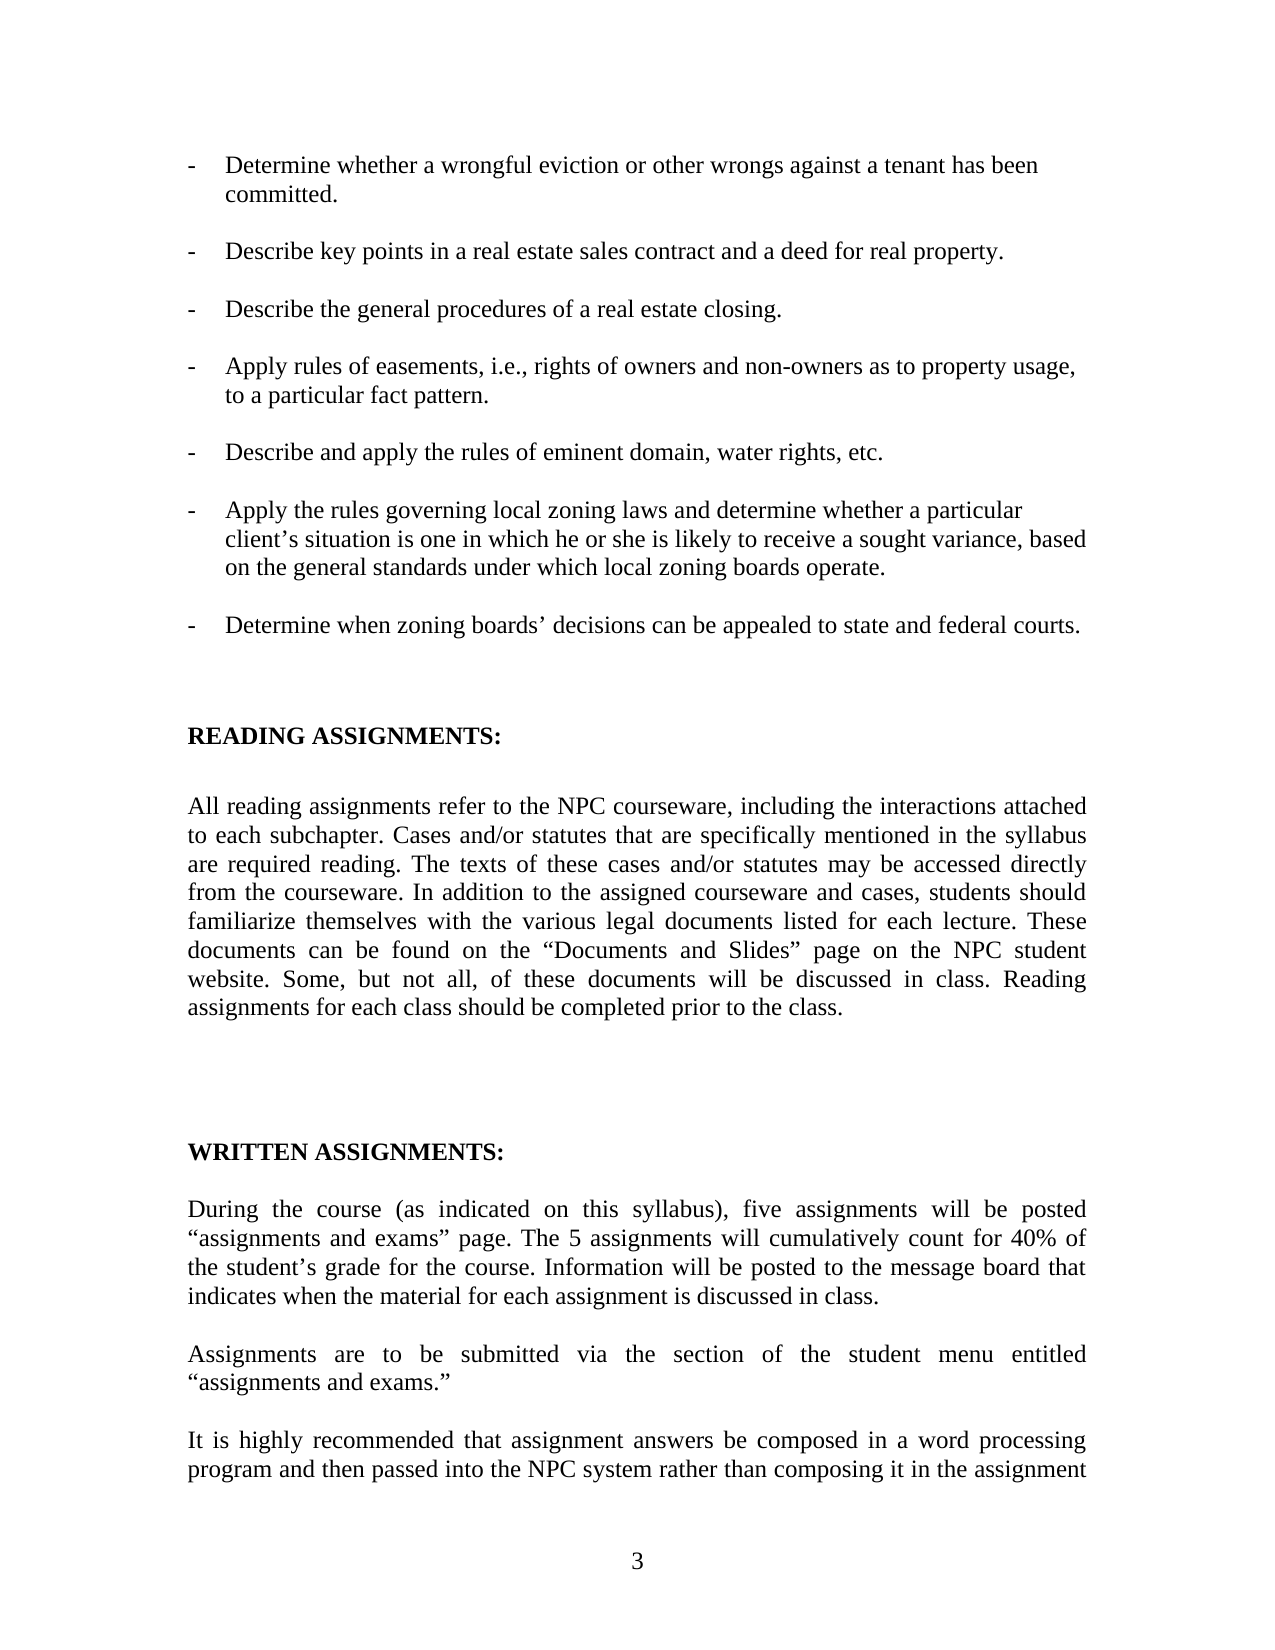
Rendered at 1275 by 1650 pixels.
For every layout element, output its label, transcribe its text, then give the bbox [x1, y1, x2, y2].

list Describe and apply the rules of eminent domain, water rights, etc. [187, 437, 1087, 495]
text WRITTEN ASSIGNMENTS: [187, 1137, 1087, 1165]
list Apply rules of easements, i.e., rights of owners and non-owners as to property usage, to a particular fact pattern. [187, 351, 1087, 437]
list Determine when zoning boards’ decisions can be appealed to state and federal courts. [187, 610, 1087, 639]
text READING ASSIGNMENTS: [187, 721, 1087, 750]
text All reading assignments refer to the NPC courseware, including the interactions attached to each subchapter. Cases and/or statutes that are specifically mentioned in the syllabus are required reading. The texts of these cases and/or statutes may be accessed directly from the courseware. In addition to the assigned courseware and cases, students should familiarize themselves with the various legal documents listed for each lecture. These documents can be found on the “Documents and Slides” page on the NPC student website. Some, but not all, of these documents will be discussed in class. Reading assignments for each class should be completed prior to the class. [187, 791, 1087, 1021]
list Apply the rules governing local zoning laws and determine whether a particular client’s situation is one in which he or she is likely to receive a sought variance, based on the general standards under which local zoning boards operate. [187, 495, 1087, 610]
list Describe the general procedures of a real estate closing. [187, 294, 1087, 351]
text Assignments are to be submitted via the section of the student menu entitled “assignments and exams.” [187, 1339, 1087, 1396]
list Describe key points in a real estate sales contract and a deed for real property. [187, 236, 1087, 294]
list Determine whether a wrongful eviction or other wrongs against a tenant has been committed. [187, 150, 1087, 236]
text During the course (as indicated on this syllabus), five assignments will be posted “assignments and exams” page. The 5 assignments will cumulatively count for 40% of the student’s grade for the course. Information will be posted to the message board that indicates when the material for each assignment is discussed in class. [187, 1194, 1087, 1309]
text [187, 1425, 1087, 1483]
